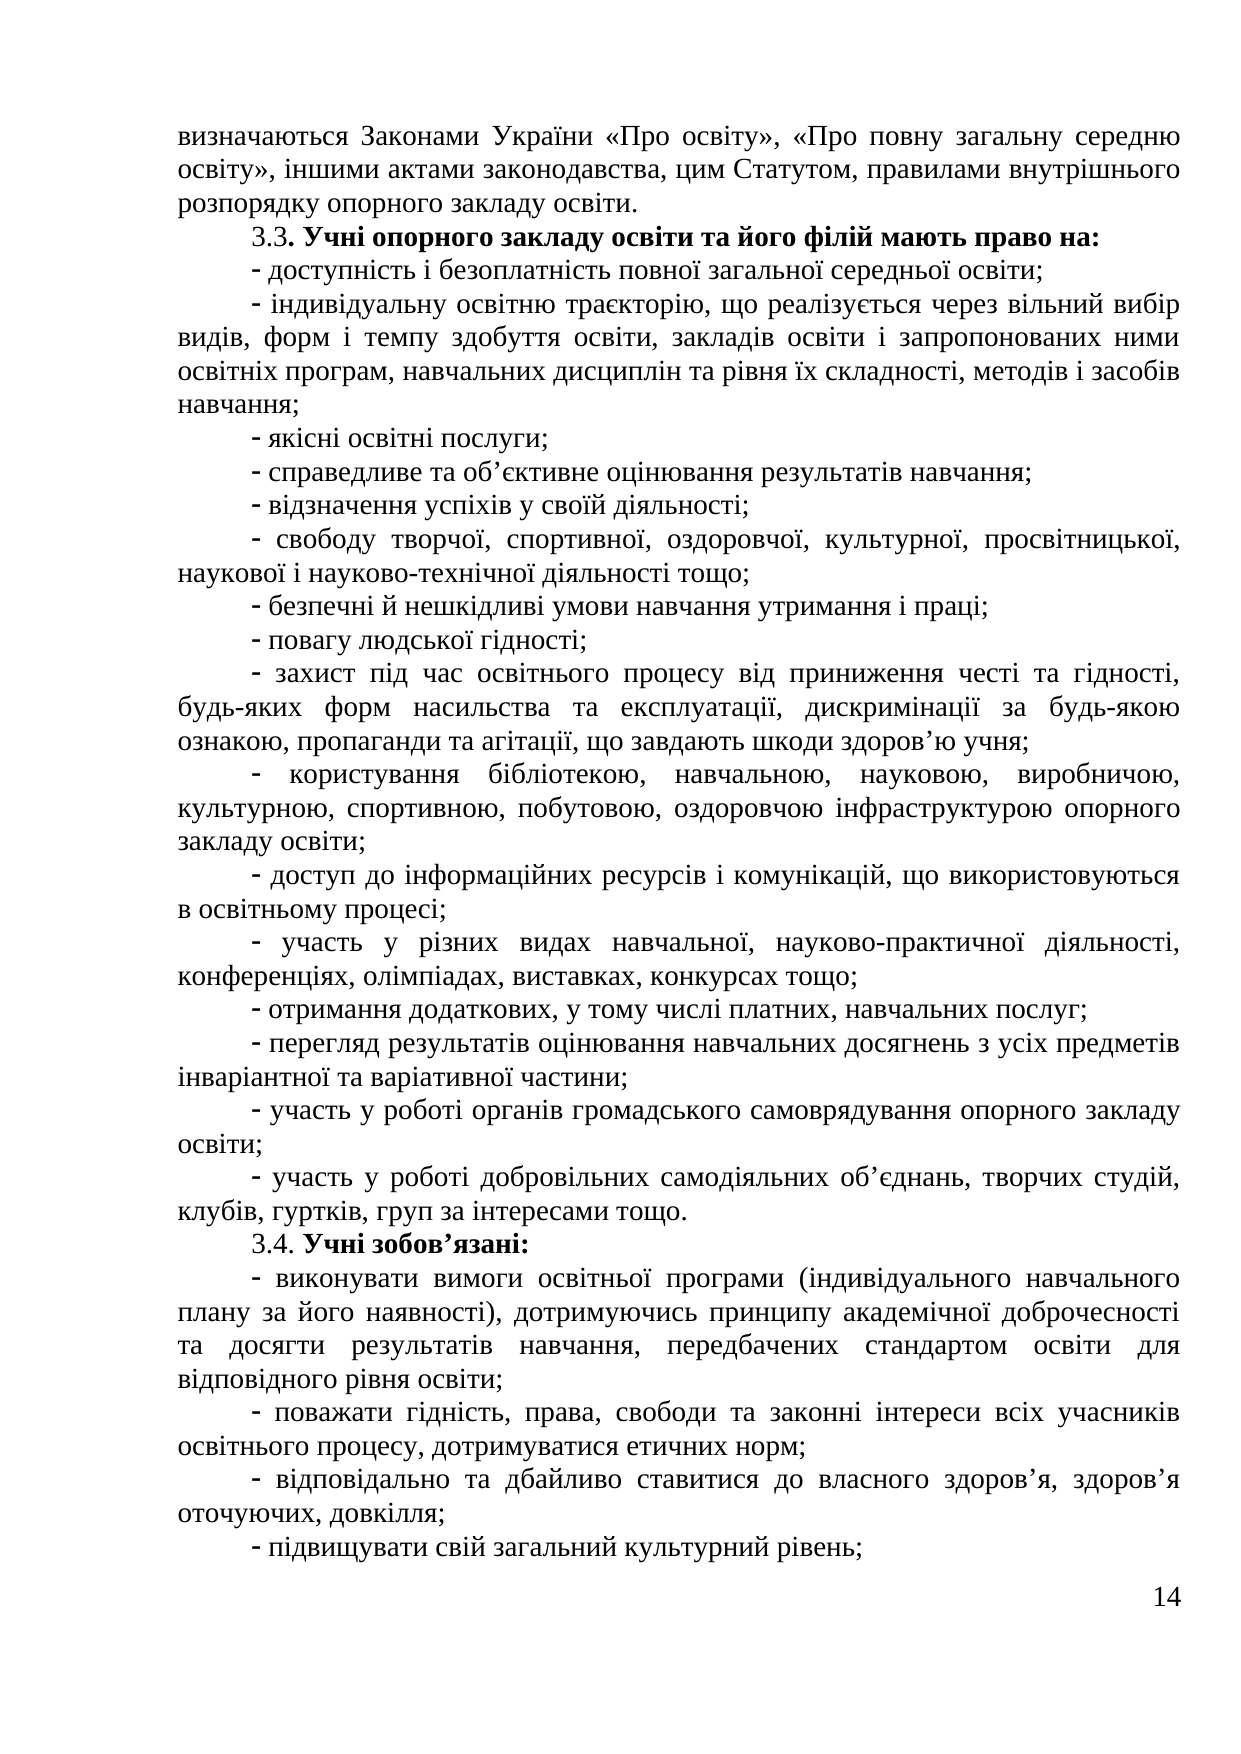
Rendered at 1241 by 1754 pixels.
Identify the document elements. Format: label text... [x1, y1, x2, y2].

text індивідуальну освітню траєкторію, що реалізується через вільний вибір видів, форм і темпу здобуття освіти, закладів освіти і запропонованих ними освітніх програм, навчальних дисциплін та рівня їх складності, методів і засобів навчання; [177, 286, 1181, 420]
text 3.3. Учні опорного закладу освіти та його філій мають право на: [177, 219, 1181, 252]
text підвищувати свій загальний культурний рівень; [177, 1529, 1181, 1562]
text якісні освітні послуги; [177, 420, 1181, 454]
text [177, 118, 1181, 219]
text поважати гідність, права, свободи та законні інтереси всіх учасників освітнього процесу, дотримуватися етичних норм; [177, 1394, 1181, 1462]
text участь у різних видах навчальної, науково-практичної діяльності, конференціях, олімпіадах, виставках, конкурсах тощо; [177, 924, 1181, 991]
text участь у роботі органів громадського самоврядування опорного закладу освіти; [177, 1092, 1181, 1159]
text свободу творчої, спортивної, оздоровчої, культурної, просвітницької, наукової і науково-технічної діяльності тощо; [177, 521, 1181, 588]
text участь у роботі добровільних самодіяльних об’єднань, творчих студій, клубів, гуртків, груп за інтересами тощо. [177, 1159, 1181, 1227]
text перегляд результатів оцінювання навчальних досягнень з усіх предметів інваріантної та варіативної частини; [177, 1025, 1181, 1092]
text користування бібліотекою, навчальною, науковою, виробничою, культурною, спортивною, побутовою, оздоровчою інфраструктурою опорного закладу освіти; [177, 756, 1181, 857]
text доступність і безоплатність повної загальної середньої освіти; [177, 252, 1181, 286]
text доступ до інформаційних ресурсів і комунікацій, що використовуються в освітньому процесі; [177, 857, 1181, 924]
text 3.4. Учні зобов’язані: [177, 1227, 1181, 1260]
text отримання додаткових, у тому числі платних, навчальних послуг; [177, 991, 1181, 1025]
text безпечні й нешкідливі умови навчання утримання і праці; [177, 588, 1181, 622]
text відзначення успіхів у своїй діяльності; [177, 487, 1181, 521]
text відповідально та дбайливо ставитися до власного здоров’я, здоров’я оточуючих, довкілля; [177, 1462, 1181, 1529]
text справедливе та об’єктивне оцінювання результатів навчання; [177, 454, 1181, 487]
text виконувати вимоги освітньої програми (індивідуального навчального плану за його наявності), дотримуючись принципу академічної доброчесності та досягти результатів навчання, передбачених стандартом освіти для відповідного рівня освіти; [177, 1260, 1181, 1394]
text повагу людської гідності; [177, 622, 1181, 656]
text захист під час освітнього процесу від приниження честі та гідності, будь-яких форм насильства та експлуатації, дискримінації за будь-якою ознакою, пропаганди та агітації, що завдають шкоди здоров’ю учня; [177, 656, 1181, 756]
